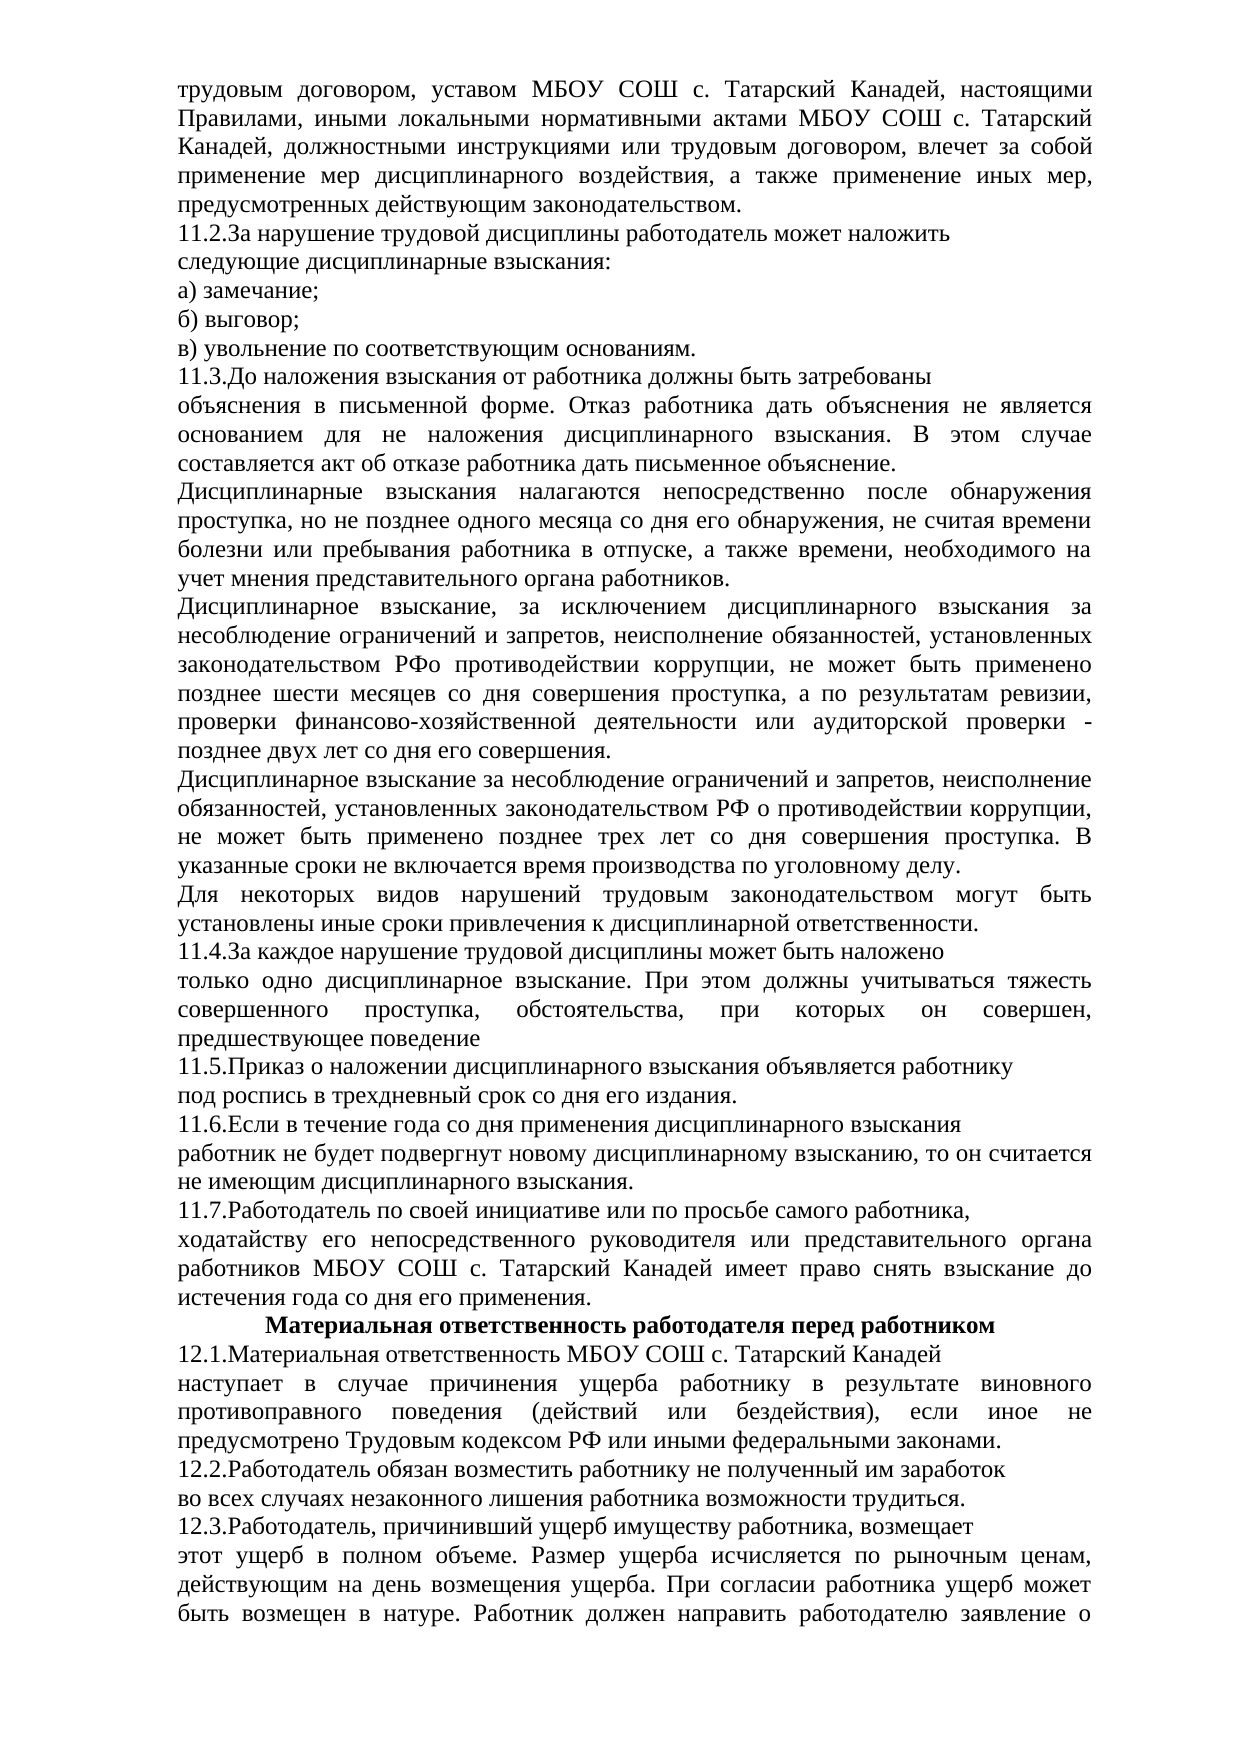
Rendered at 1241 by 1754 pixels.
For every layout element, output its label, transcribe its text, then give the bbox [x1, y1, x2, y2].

text ходатайству его непосредственного руководителя или представительного органа работников МБОУ СОШ с. Татарский Канадей имеет право снять взыскание до истечения года со дня его применения. [177, 1224, 1093, 1310]
text наступает в случае причинения ущерба работнику в результате виновного противоправного поведения (действий или бездействия), если иное не предусмотрено Трудовым кодексом РФ или иными федеральными законами. [177, 1368, 1093, 1454]
text только одно дисциплинарное взыскание. При этом должны учитываться тяжесть совершенного проступка, обстоятельства, при которых он совершен, предшествующее поведение [177, 965, 1092, 1051]
text 12.2.Работодатель обязан возместить работнику не полученный им заработок [177, 1454, 1093, 1483]
text Дисциплинарное взыскание, за исключением дисциплинарного взыскания за несоблюдение ограничений и запретов, неисполнение обязанностей, установленных законодательством РФо противодействии коррупции, не может быть применено позднее шести месяцев со дня совершения проступка, а по результатам ревизии, проверки финансово-хозяйственной деятельности или аудиторской проверки - позднее двух лет со дня его совершения. [177, 591, 1093, 764]
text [177, 1540, 1092, 1626]
text Для некоторых видов нарушений трудовым законодательством могут быть установлены иные сроки привлечения к дисциплинарной ответственности. [177, 879, 1092, 936]
text а) замечание; [177, 275, 1152, 304]
text под роспись в трехдневный срок со дня его издания. [177, 1080, 1092, 1109]
text объяснения в письменной форме. Отказ работника дать объяснения не является основанием для не наложения дисциплинарного взыскания. В этом случае составляется акт об отказе работника дать письменное объяснение. [177, 390, 1093, 476]
text 11.2.За нарушение трудовой дисциплины работодатель может наложить [177, 218, 1093, 246]
text 11.5.Приказ о наложении дисциплинарного взыскания объявляется работнику [177, 1051, 1092, 1080]
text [177, 74, 1093, 218]
text 11.7.Работодатель по своей инициативе или по просьбе самого работника, [177, 1195, 1093, 1224]
text Материальная ответственность работодателя перед работником [265, 1310, 1152, 1339]
text в) увольнение по соответствующим основаниям. [177, 333, 1152, 361]
text во всех случаях незаконного лишения работника возможности трудиться. [177, 1483, 1093, 1511]
text б) выговор; [177, 304, 1152, 333]
text 12.1.Материальная ответственность МБОУ СОШ с. Татарский Канадей [177, 1339, 1093, 1368]
text 11.4.За каждое нарушение трудовой дисциплины может быть наложено [177, 936, 1092, 965]
text Дисциплинарное взыскание за несоблюдение ограничений и запретов, неисполнение обязанностей, установленных законодательством РФ о противодействии коррупции, не может быть применено позднее трех лет со дня совершения проступка. В указанные сроки не включается время производства по уголовному делу. [177, 764, 1093, 879]
text 11.6.Если в течение года со дня применения дисциплинарного взыскания [177, 1109, 1093, 1138]
text Дисциплинарные взыскания налагаются непосредственно после обнаружения проступка, но не позднее одного месяца со дня его обнаружения, не считая времени болезни или пребывания работника в отпуске, а также времени, необходимого на учет мнения представительного органа работников. [177, 476, 1092, 591]
text 12.3.Работодатель, причинивший ущерб имуществу работника, возмещает [177, 1511, 1092, 1540]
text работник не будет подвергнут новому дисциплинарному взысканию, то он считается не имеющим дисциплинарного взыскания. [177, 1138, 1093, 1195]
text следующие дисциплинарные взыскания: [177, 246, 1093, 275]
text 11.3.До наложения взыскания от работника должны быть затребованы [177, 361, 1093, 390]
